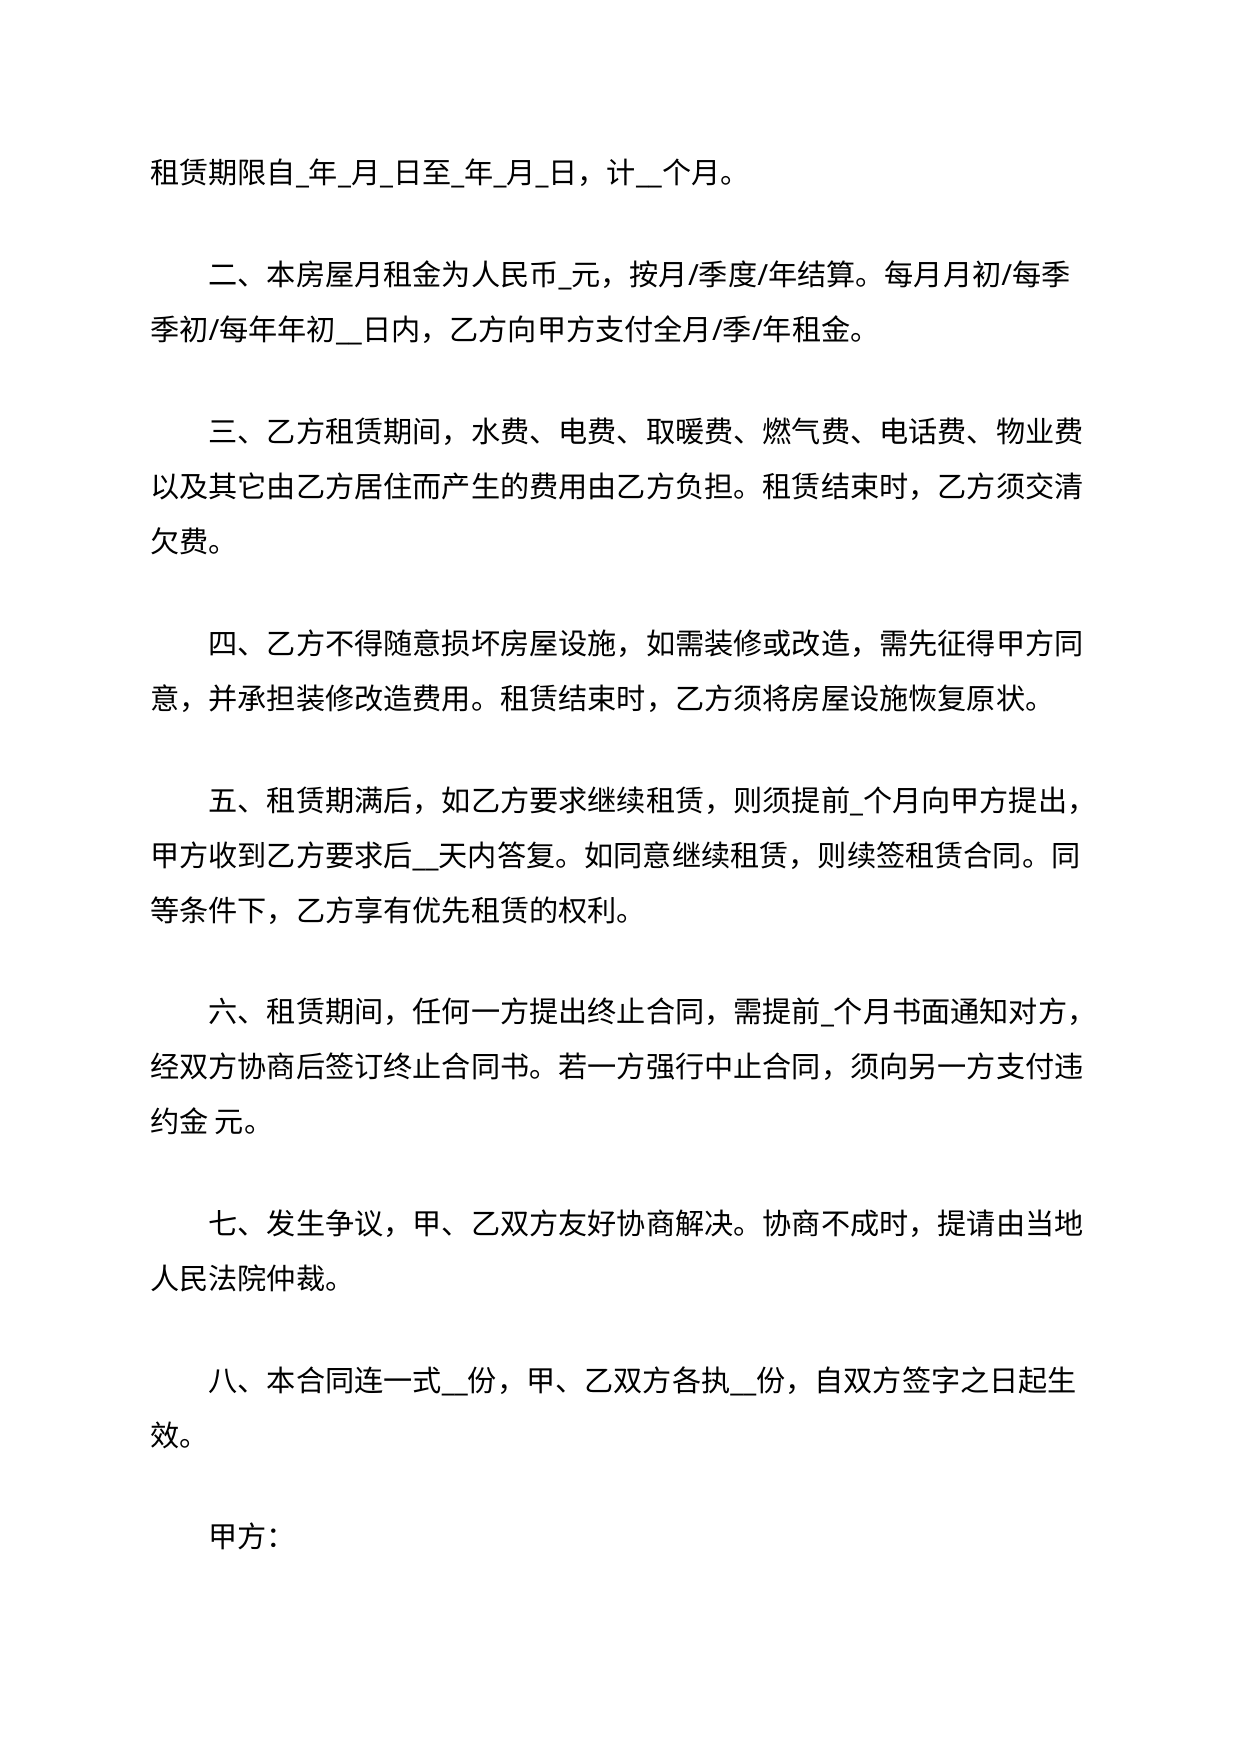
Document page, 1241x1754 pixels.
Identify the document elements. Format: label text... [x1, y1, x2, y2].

text 六、租赁期间，任何一方提出终止合同，需提前_个月书面通知对方，经双方协商后签订终止合同书。若一方强行中止合同，须向另一方支付违约金 元。 [150, 989, 1090, 1141]
text 三、乙方租赁期间，水费、电费、取暖费、燃气费、电话费、物业费以及其它由乙方居住而产生的费用由乙方负担。租赁结束时，乙方须交清欠费。 [150, 409, 1090, 561]
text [150, 150, 1090, 192]
text 二、本房屋月租金为人民币_元，按月/季度/年结算。每月月初/每季季初/每年年初__日内，乙方向甲方支付全月/季/年租金。 [150, 252, 1090, 349]
text 四、乙方不得随意损坏房屋设施，如需装修或改造，需先征得甲方同意，并承担装修改造费用。租赁结束时，乙方须将房屋设施恢复原状。 [150, 621, 1090, 718]
text 八、本合同连一式__份，甲、乙双方各执__份，自双方签字之日起生效。 [150, 1357, 1090, 1454]
text 五、租赁期满后，如乙方要求继续租赁，则须提前_个月向甲方提出，甲方收到乙方要求后__天内答复。如同意继续租赁，则续签租赁合同。同等条件下，乙方享有优先租赁的权利。 [150, 777, 1090, 929]
text 七、发生争议，甲、乙双方友好协商解决。协商不成时，提请由当地人民法院仲裁。 [150, 1201, 1090, 1298]
text 甲方： [150, 1514, 1090, 1556]
